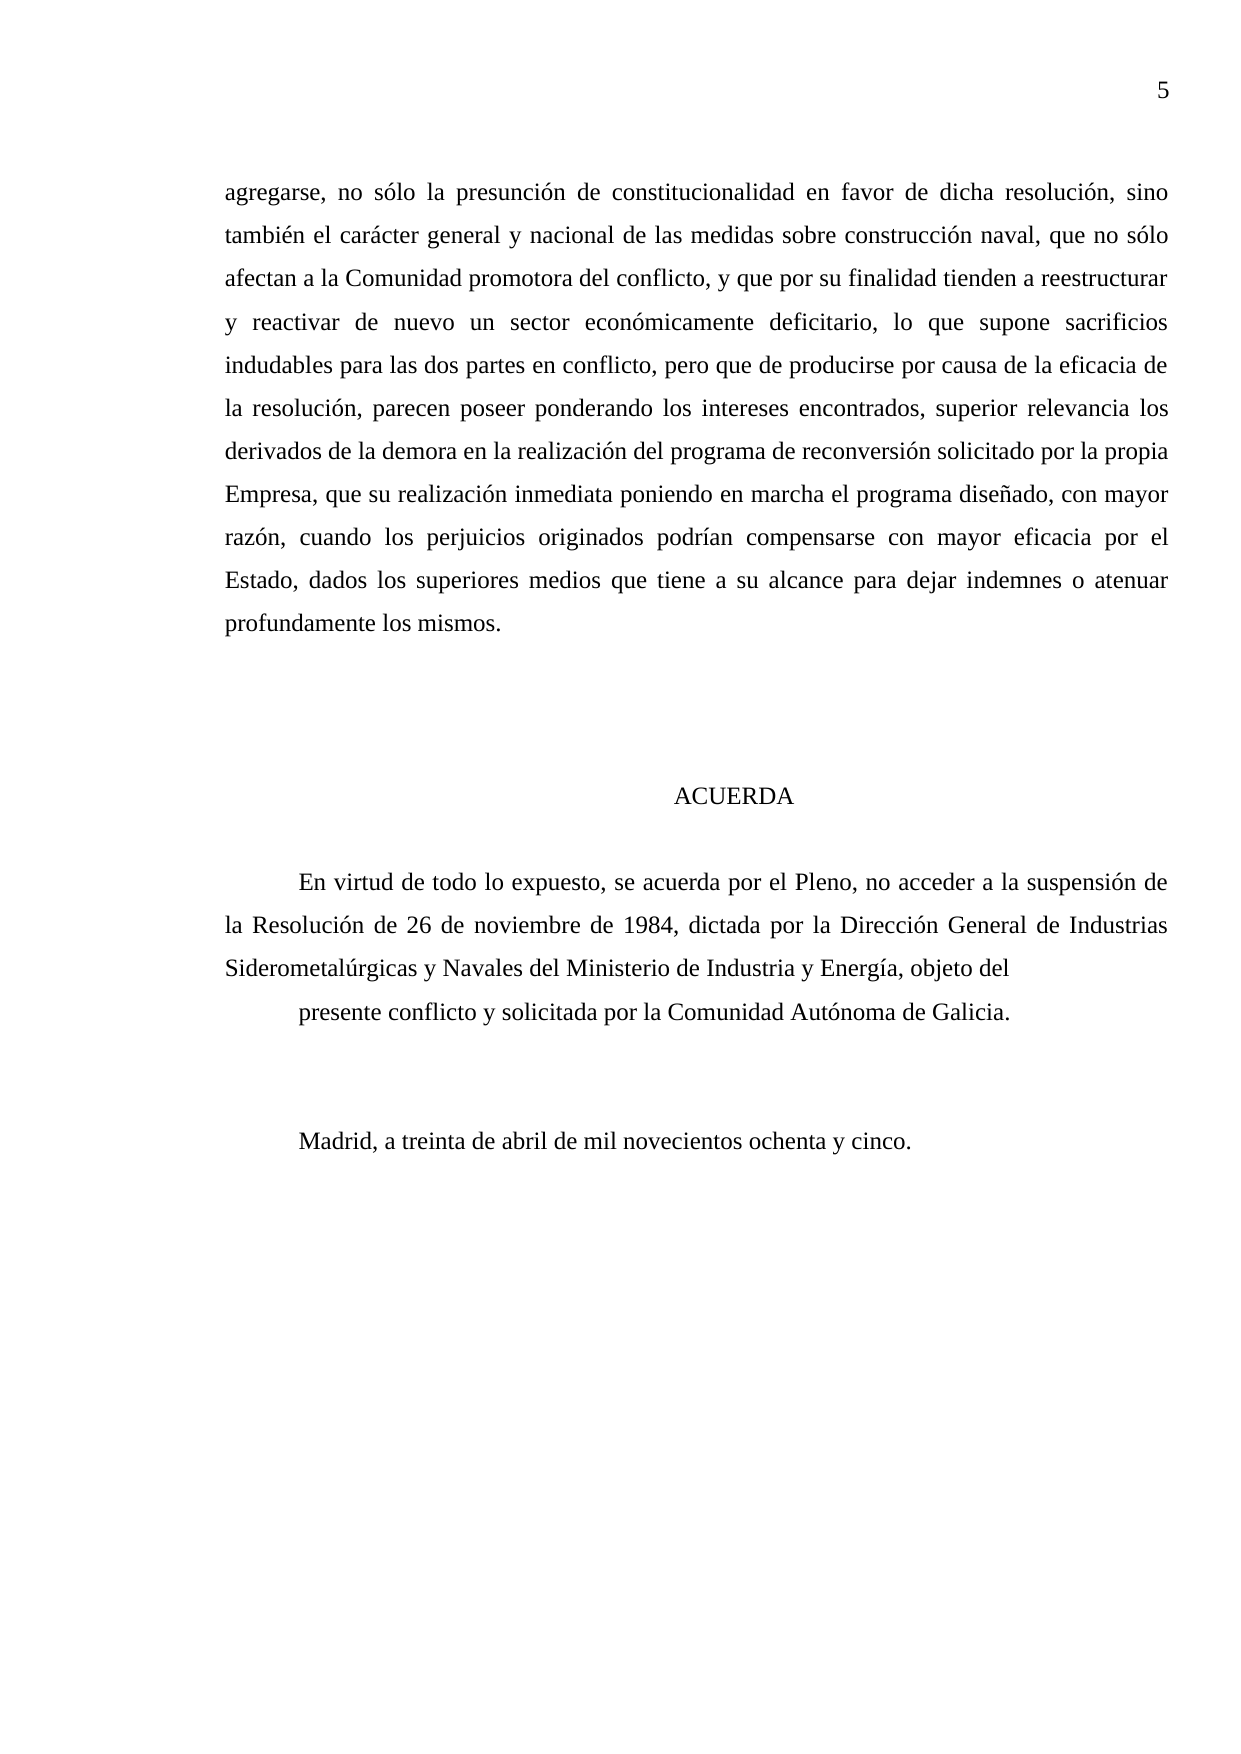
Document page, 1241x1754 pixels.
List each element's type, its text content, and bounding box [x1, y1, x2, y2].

text presente conflicto y solicitada por la Comunidad Autónoma de Galicia. [224, 997, 1169, 1025]
text Madrid, a treinta de abril de mil novecientos ochenta y cinco. [224, 1126, 1169, 1155]
text En virtud de todo lo expuesto, se acuerda por el Pleno, no acceder a la suspensión de la Resolución de 26 de noviembre de 1984, dictada por la Dirección General de Industrias Siderometalúrgicas y Navales del Ministerio de Industria y Energía, objeto del [224, 867, 1169, 982]
text ACUERDA [224, 781, 1169, 810]
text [224, 177, 1169, 637]
